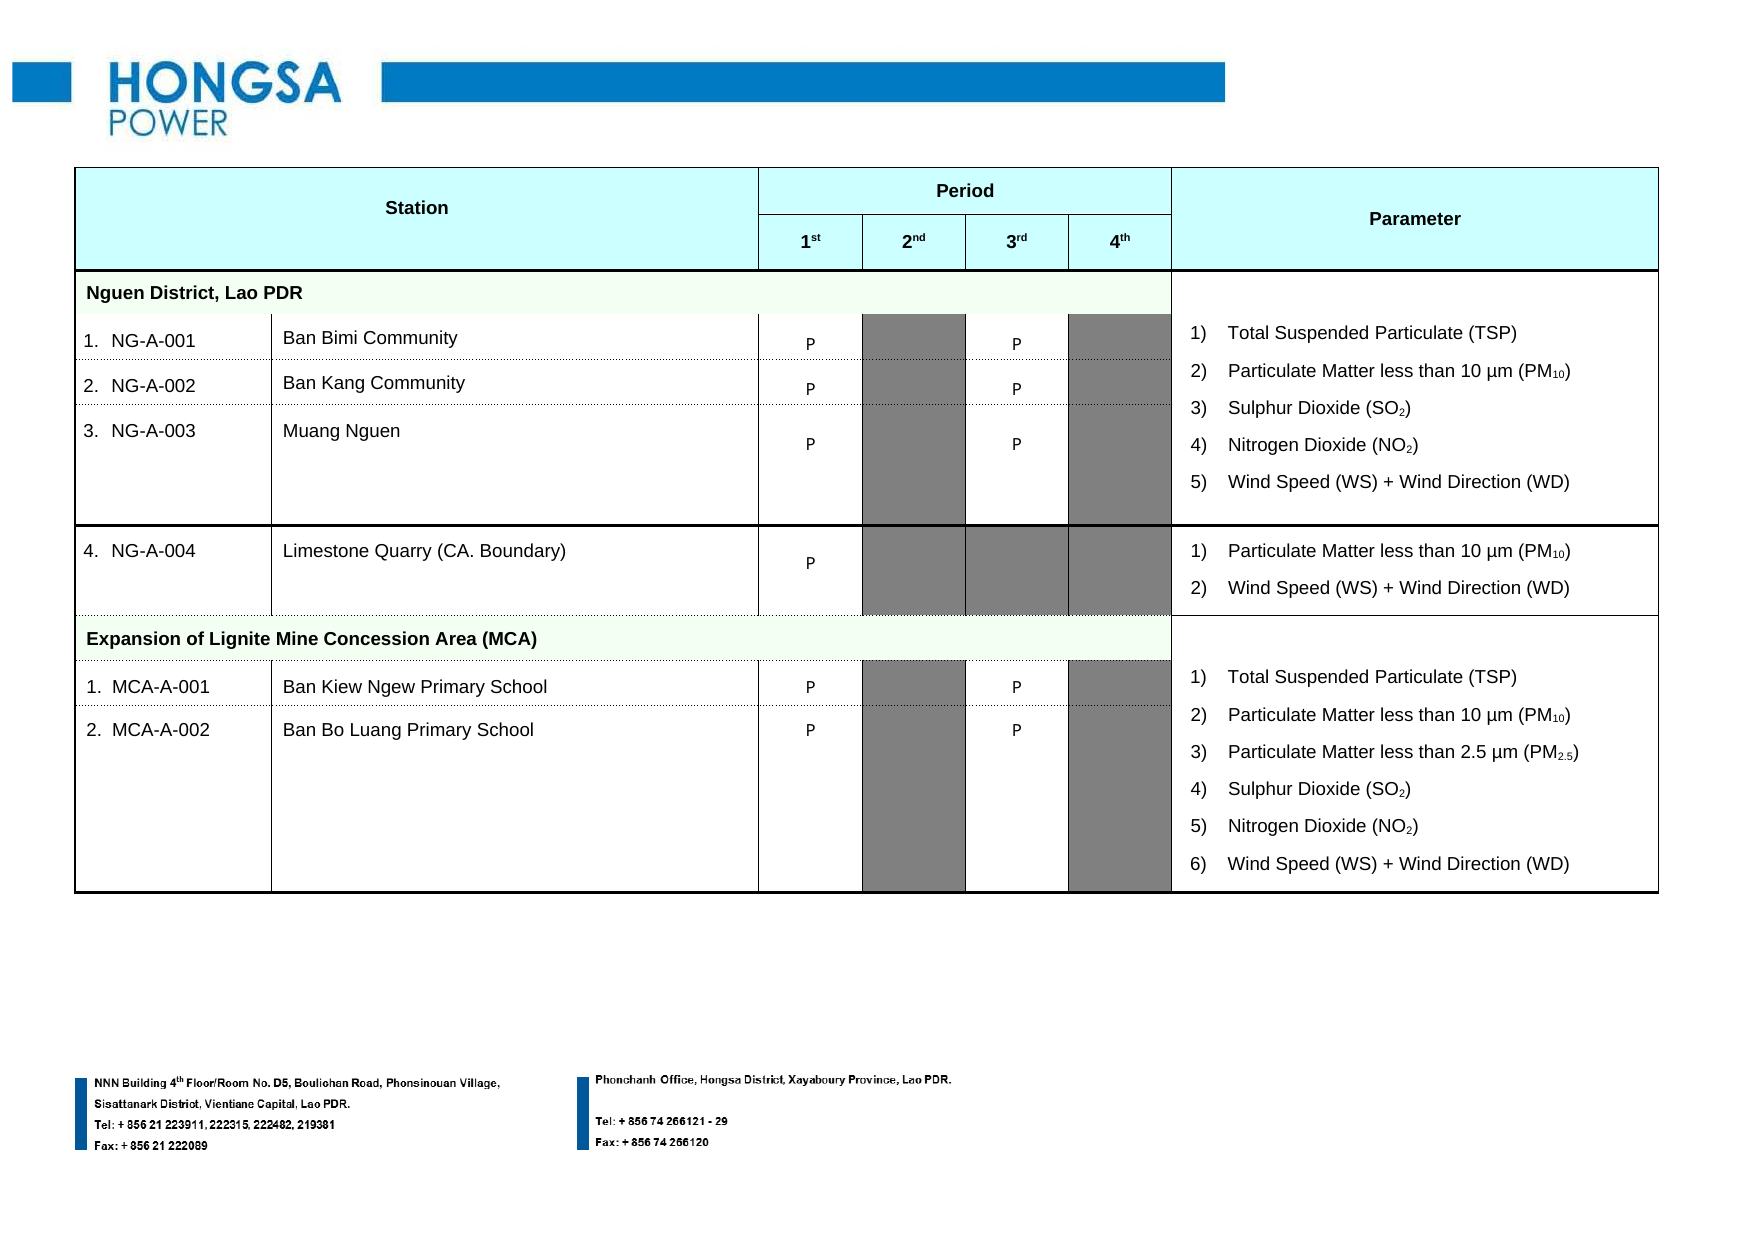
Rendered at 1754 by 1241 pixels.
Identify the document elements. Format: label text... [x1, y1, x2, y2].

table_cell [863, 359, 965, 404]
table_cell Ban Kiew Ngew Primary School [272, 660, 758, 705]
table_header Period [759, 168, 1171, 213]
table_cell [1069, 660, 1171, 705]
table_cell [1069, 705, 1171, 891]
table_cell 1st [759, 215, 862, 269]
table_cell P [759, 660, 862, 705]
table_cell P [759, 359, 862, 404]
table_cell Limestone Quarry (CA. Boundary) [272, 527, 758, 615]
table_cell Total Suspended Particulate (TSP) Particulate Matter less than 10 µm (PM10) Particulate Matter less than 2.5 µm (PM2.5) Sulphur Dioxide (SO2) Nitrogen Dioxide (NO2) Wind Speed (WS) + Wind Direction (WD) [1172, 616, 1658, 891]
table_cell 3rd [966, 215, 1068, 269]
table_cell 4th [1069, 215, 1171, 269]
table_header Station [76, 168, 758, 269]
table_cell [966, 527, 1068, 615]
table_cell [1069, 404, 1171, 524]
table_cell P [966, 705, 1068, 891]
table_cell Ban Bo Luang Primary School [272, 705, 758, 891]
table_cell NG-A-003 [76, 404, 271, 524]
table_cell P [759, 527, 862, 615]
table_cell NG-A-001 [76, 314, 271, 359]
picture [75, 1063, 1015, 1166]
table_cell P [966, 660, 1068, 705]
table_cell [1069, 359, 1171, 404]
table_cell P [966, 404, 1068, 524]
table_cell [863, 527, 965, 615]
table_cell Ban Kang Community [272, 359, 758, 404]
table_cell [863, 705, 965, 891]
table_cell P [966, 314, 1068, 359]
picture [12, 0, 1226, 168]
table_cell P [759, 705, 862, 891]
table_cell NG-A-002 [76, 359, 271, 404]
table_cell NG-A-004 [76, 527, 271, 615]
table_cell Expansion of Lignite Mine Concession Area (MCA) [76, 615, 1171, 660]
table_cell MCA-A-002 [76, 705, 271, 891]
table_cell [1069, 527, 1171, 615]
table_cell Nguen District, Lao PDR [76, 272, 1171, 314]
table_cell P [966, 359, 1068, 404]
table_cell MCA-A-001 [76, 660, 271, 705]
table_cell P [759, 314, 862, 359]
table_cell Particulate Matter less than 10 µm (PM10) Wind Speed (WS) + Wind Direction (WD) [1172, 527, 1658, 615]
table_cell 2nd [863, 215, 965, 269]
table_cell Ban Bimi Community [272, 314, 758, 359]
table_cell P [759, 404, 862, 524]
table_cell Muang Nguen [272, 404, 758, 524]
table_cell [863, 404, 965, 524]
table_cell [1069, 314, 1171, 359]
table_cell Total Suspended Particulate (TSP) Particulate Matter less than 10 µm (PM10) Sulphur Dioxide (SO2) Nitrogen Dioxide (NO2) Wind Speed (WS) + Wind Direction (WD) [1172, 272, 1658, 524]
table_header Parameter [1172, 168, 1658, 269]
table_cell [863, 314, 965, 359]
table_cell [863, 660, 965, 705]
